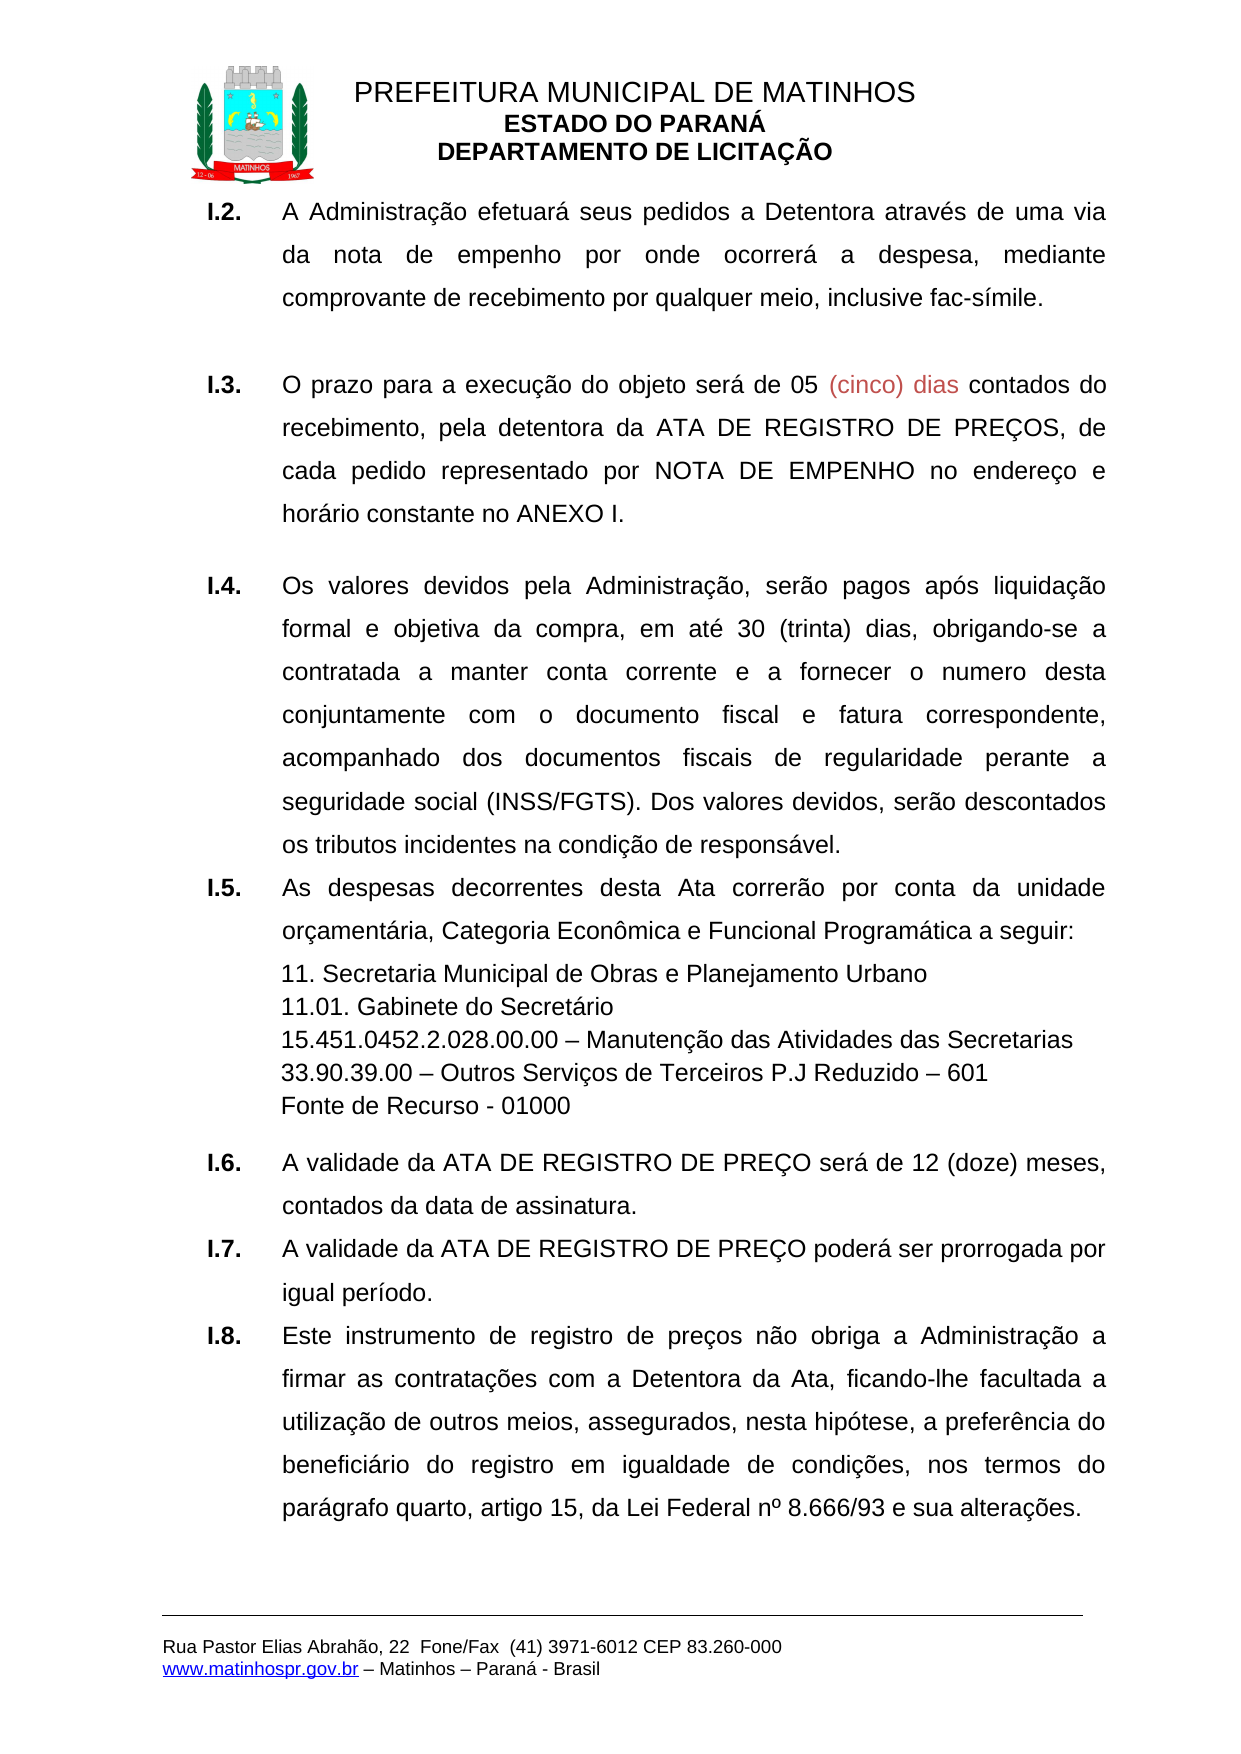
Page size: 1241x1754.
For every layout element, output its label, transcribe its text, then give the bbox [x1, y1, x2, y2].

text 11.01. Gabinete do Secretário [162, 992, 1107, 1021]
picture [191, 66, 314, 184]
list A validade da ATA DE REGISTRO DE PREÇO poderá ser prorrogada por igual período. [207, 1234, 1107, 1306]
list Este instrumento de registro de preços não obriga a Administração a firmar as contratações com a Detentora da Ata, ficando-lhe facultada a utilização de outros meios, assegurados, nesta hipótese, a preferência do beneficiário do registro em igualdade de condições, nos termos do parágrafo quarto, artigo 15, da Lei Federal nº 8.666/93 e sua alterações. [207, 1321, 1107, 1522]
text 33.90.39.00 – Outros Serviços de Terceiros P.J Reduzido – 601 [162, 1058, 1107, 1087]
list A Administração efetuará seus pedidos a Detentora através de uma via da nota de empenho por onde ocorrerá a despesa, mediante comprovante de recebimento por qualquer meio, inclusive fac-símile. [207, 197, 1107, 312]
text Fonte de Recurso - 01000 [162, 1091, 1107, 1120]
list A validade da ATA DE REGISTRO DE PREÇO será de 12 (doze) meses, contados da data de assinatura. [207, 1148, 1107, 1220]
list Os valores devidos pela Administração, serão pagos após liquidação formal e objetiva da compra, em até 30 (trinta) dias, obrigando-se a contratada a manter conta corrente e a fornecer o numero desta conjuntamente com o documento fiscal e fatura correspondente, acompanhado dos documentos fiscais de regularidade perante a seguridade social (INSS/FGTS). Dos valores devidos, serão descontados os tributos incidentes na condição de responsável. [207, 571, 1107, 858]
list As despesas decorrentes desta Ata correrão por conta da unidade orçamentária, Categoria Econômica e Funcional Programática a seguir: [207, 873, 1107, 945]
text 11. Secretaria Municipal de Obras e Planejamento Urbano [162, 959, 1107, 988]
text 15.451.0452.2.028.00.00 – Manutenção das Atividades das Secretarias [162, 1025, 1107, 1054]
list O prazo para a execução do objeto será de 05 (cinco) dias contados do recebimento, pela detentora da ATA DE REGISTRO DE PREÇOS, de cada pedido representado por NOTA DE EMPENHO no endereço e horário constante no ANEXO I. [207, 370, 1107, 528]
